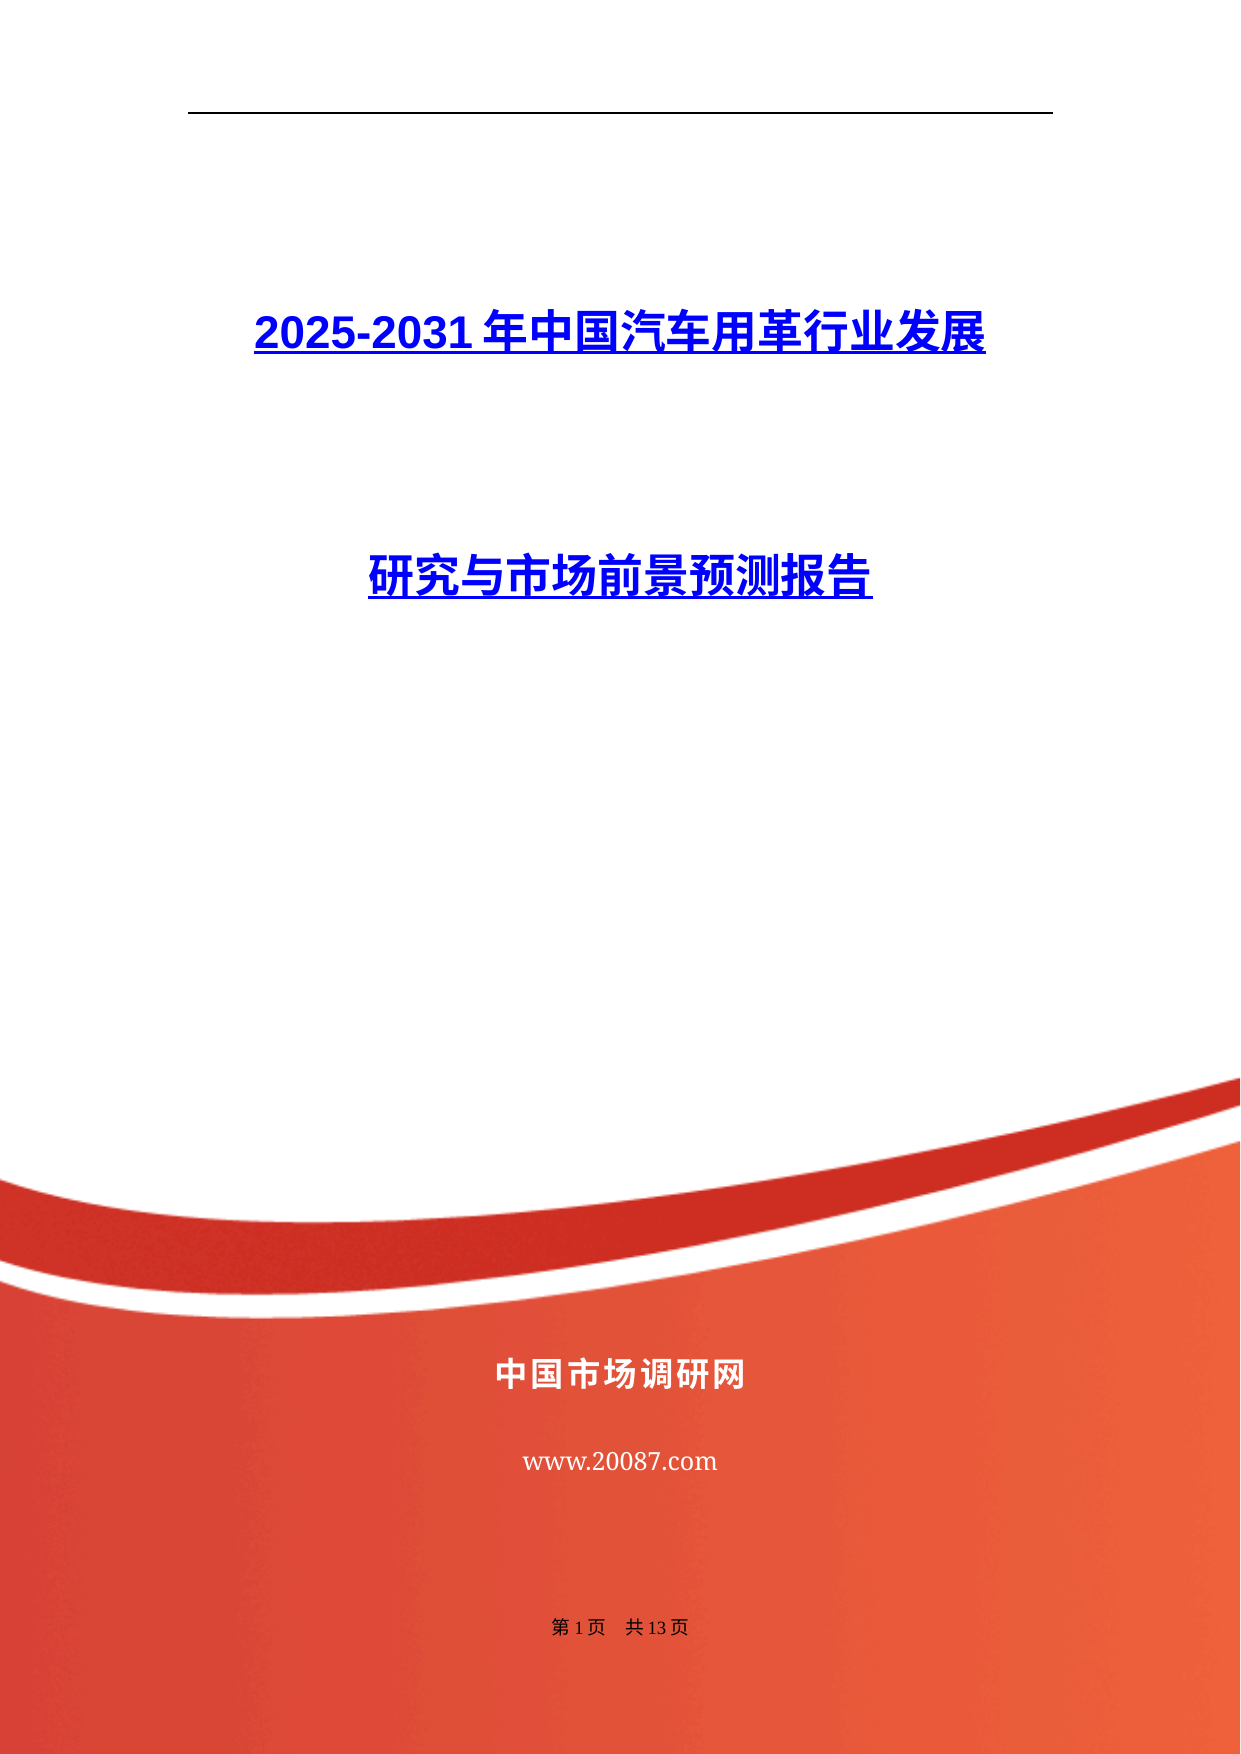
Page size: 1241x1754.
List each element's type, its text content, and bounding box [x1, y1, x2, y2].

text www.20087.com [187, 1428, 1053, 1493]
table_header 2025-2031年中国汽车用革行业发展研究与市场前景预测报告 [188, 207, 1053, 773]
subtitle 中国市场调研网 [187, 1339, 1053, 1404]
picture [0, 1006, 1241, 1754]
